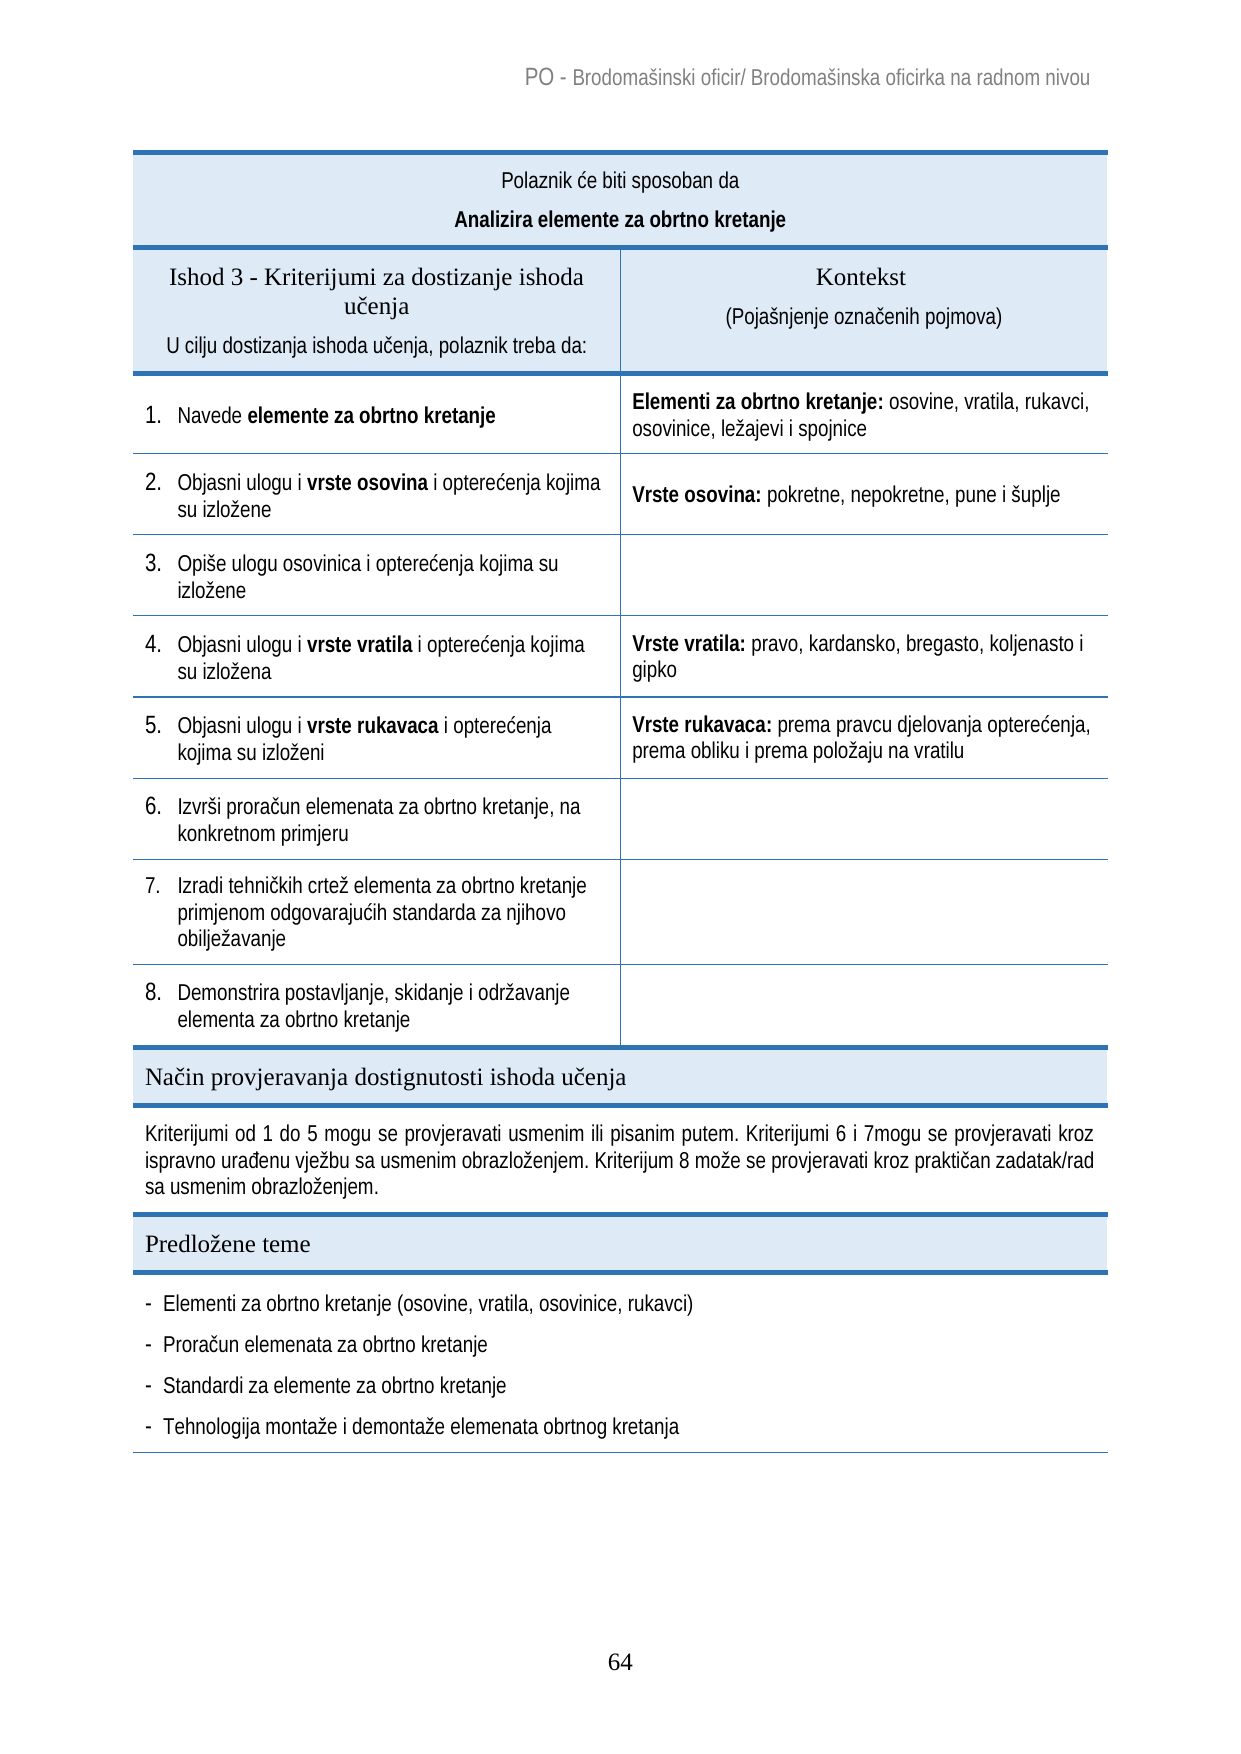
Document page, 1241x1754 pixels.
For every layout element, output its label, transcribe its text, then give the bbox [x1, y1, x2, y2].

table_cell [621, 779, 1107, 858]
table_cell Kriterijumi od 1 do 5 mogu se provjeravati usmenim ili pisanim putem. Kriterijumi 6 i 7mogu se provjeravati kroz ispravno urađenu vježbu sa usmenim obrazloženjem. Kriterijum 8 može se provjeravati kroz praktičan zadatak/rad sa usmenim obrazloženjem. [133, 1108, 1107, 1212]
table_cell Navede elemente za obrtno kretanje [133, 376, 620, 453]
table_cell [621, 535, 1107, 615]
table_cell Elementi za obrtno kretanje (osovine, vratila, osovinice, rukavci) Proračun elemenata za obrtno kretanje Standardi za elemente za obrtno kretanje Tehnologija montaže i demontaže elemenata obrtnog kretanja [133, 1275, 1107, 1452]
table_cell [133, 250, 620, 371]
table_cell Objasni ulogu i vrste rukavaca i opterećenja kojima su izloženi [133, 698, 620, 777]
table_cell Vrste osovina: pokretne, nepokretne, pune i šuplje [621, 454, 1107, 534]
table_cell Vrste vratila: pravo, kardansko, bregasto, koljenasto i gipko [621, 616, 1107, 696]
table_cell [133, 1217, 1107, 1270]
table_cell Izvrši proračun elemenata za obrtno kretanje, na konkretnom primjeru [133, 779, 620, 858]
table_cell [621, 250, 1107, 371]
table_cell Opiše ulogu osovinica i opterećenja kojima su izložene [133, 535, 620, 615]
table_cell [621, 965, 1107, 1045]
table_cell Elementi za obrtno kretanje: osovine, vratila, rukavci, osovinice, ležajevi i spojnice [621, 376, 1107, 453]
table_cell Vrste rukavaca: prema pravcu djelovanja opterećenja, prema obliku i prema položaju na vratilu [621, 698, 1107, 777]
table_cell Demonstrira postavljanje, skidanje i održavanje elementa za obrtno kretanje [133, 965, 620, 1045]
table_header Analizira elemente za obrtno kretanje [133, 155, 1107, 245]
table_cell [621, 860, 1107, 964]
table_cell [133, 1050, 1107, 1103]
table_cell Izradi tehničkih crtež elementa za obrtno kretanje primjenom odgovarajućih standarda za njihovo obilježavanje [133, 860, 620, 964]
table_cell Objasni ulogu i vrste osovina i opterećenja kojima su izložene [133, 454, 620, 534]
table_cell Objasni ulogu i vrste vratila i opterećenja kojima su izložena [133, 616, 620, 696]
